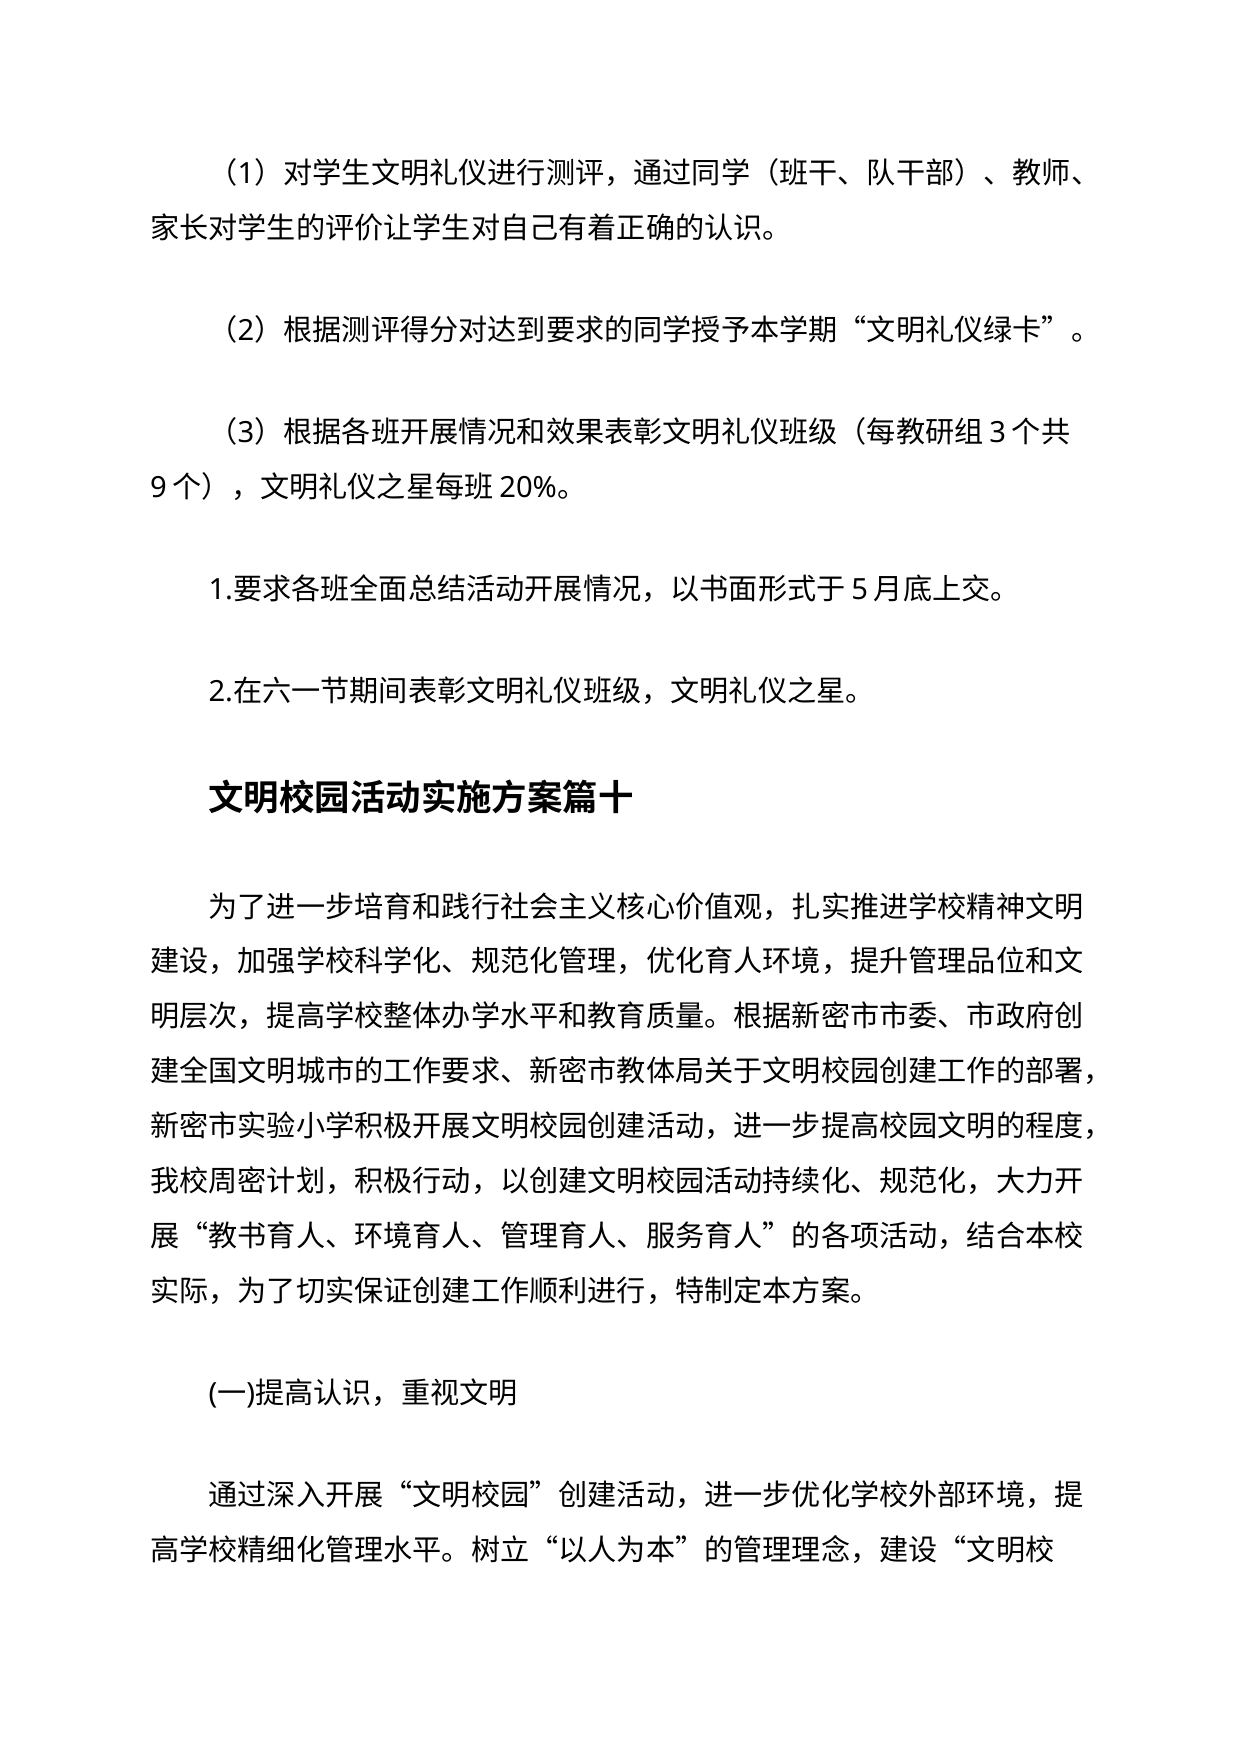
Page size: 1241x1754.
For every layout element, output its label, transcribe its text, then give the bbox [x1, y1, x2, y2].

text (一)提高认识，重视文明 [150, 1369, 1090, 1412]
text （3）根据各班开展情况和效果表彰文明礼仪班级（每教研组3个共9个），文明礼仪之星每班20%。 [150, 409, 1090, 506]
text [150, 1471, 1090, 1568]
text 为了进一步培育和践行社会主义核心价值观，扎实推进学校精神文明建设，加强学校科学化、规范化管理，优化育人环境，提升管理品位和文明层次，提高学校整体办学水平和教育质量。根据新密市市委、市政府创建全国文明城市的工作要求、新密市教体局关于文明校园创建工作的部署，新密市实验小学积极开展文明校园创建活动，进一步提高校园文明的程度，我校周密计划，积极行动，以创建文明校园活动持续化、规范化，大力开展“教书育人、环境育人、管理育人、服务育人”的各项活动，结合本校实际，为了切实保证创建工作顺利进行，特制定本方案。 [150, 883, 1090, 1310]
text 文明校园活动实施方案篇十 [150, 770, 1090, 821]
text （2）根据测评得分对达到要求的同学授予本学期“文明礼仪绿卡”。 [150, 307, 1090, 349]
text 1.要求各班全面总结活动开展情况，以书面形式于5月底上交。 [150, 566, 1090, 608]
text 2.在六一节期间表彰文明礼仪班级，文明礼仪之星。 [150, 668, 1090, 710]
text （1）对学生文明礼仪进行测评，通过同学（班干、队干部）、教师、家长对学生的评价让学生对自己有着正确的认识。 [150, 150, 1090, 247]
